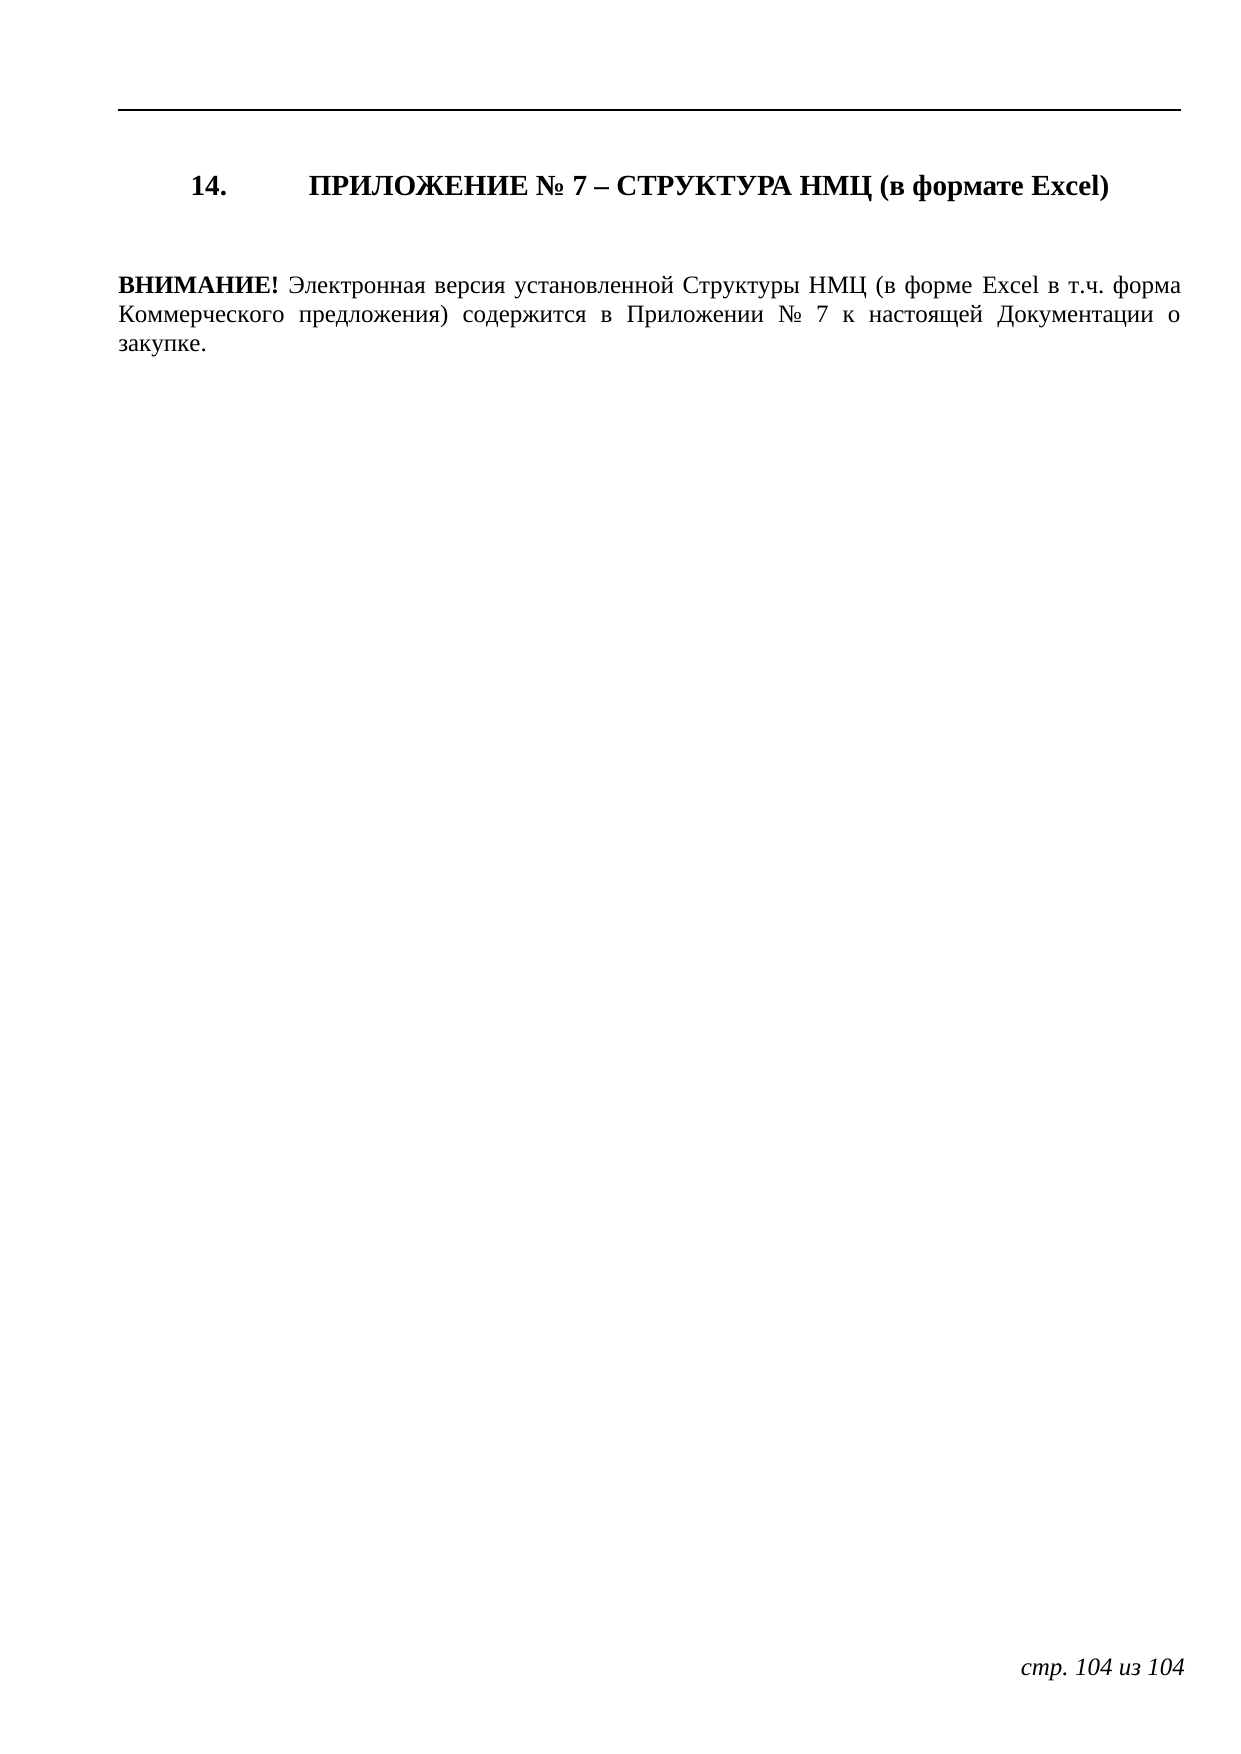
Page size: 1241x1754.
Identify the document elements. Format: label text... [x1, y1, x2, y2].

text ВНИМАНИЕ! Электронная версия установленной Структуры НМЦ (в форме Excel в т.ч. форма Коммерческого предложения) содержится в Приложении № 7 к настоящей Документации о закупке. [118, 270, 1181, 357]
subtitle ПРИЛОЖЕНИЕ № 7 – СТРУКТУРА НМЦ (в формате Excel) [118, 168, 1181, 202]
